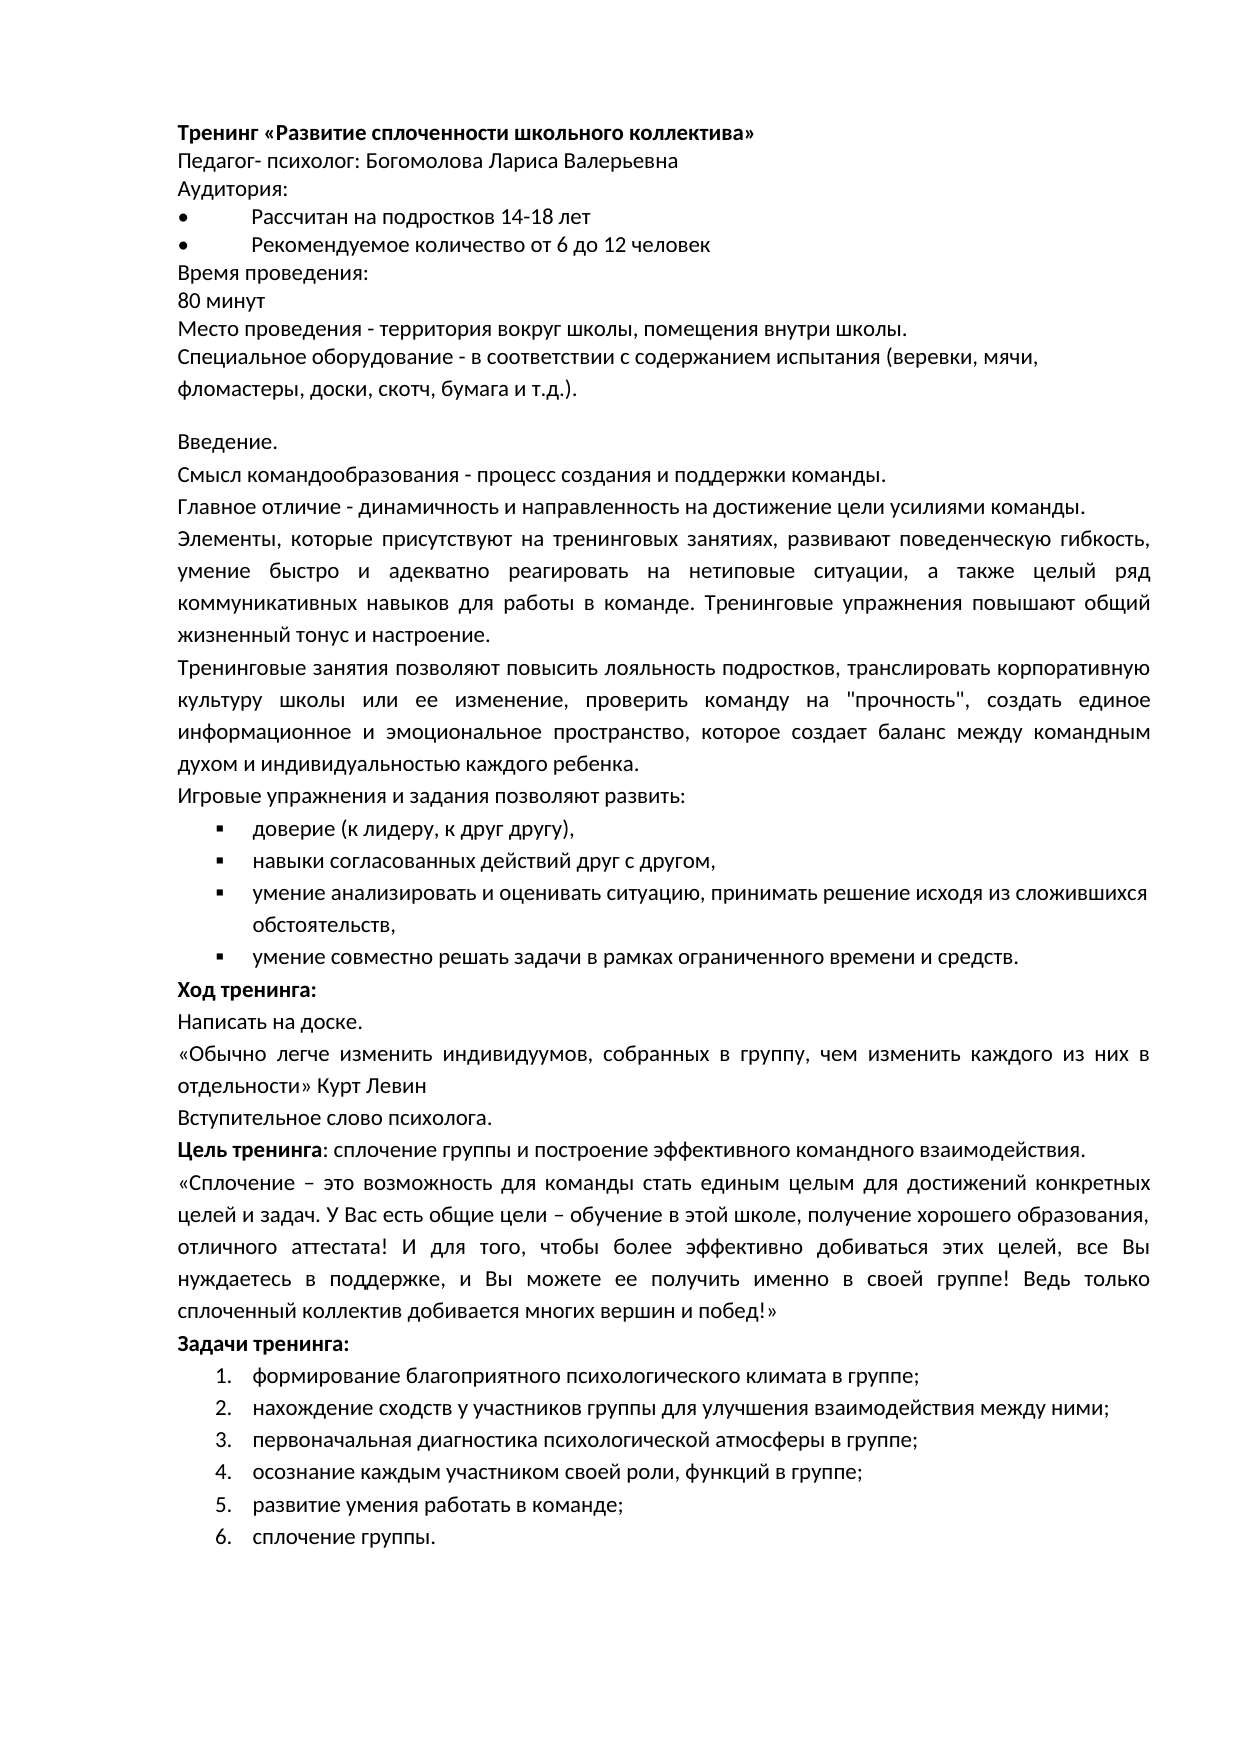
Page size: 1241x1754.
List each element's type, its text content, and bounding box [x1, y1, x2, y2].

text Цель тренинга: сплочение группы и построение эффективного командного взаимодействия. [177, 1136, 1152, 1164]
list осознание каждым участником своей роли, функций в группе; [215, 1457, 1152, 1486]
list умение совместно решать задачи в рамках ограниченного времени и средств. [215, 942, 1152, 971]
text Специальное оборудование - в соответствии с содержанием испытания (веревки, мячи, фломастеры, доски, скотч, бумага и т.д.). [177, 342, 1152, 402]
list умение анализировать и оценивать ситуацию, принимать решение исходя из сложившихся обстоятельств, [215, 878, 1152, 938]
list сплочение группы. [215, 1522, 1152, 1550]
text Тренинговые занятия позволяют повысить лояльность подростков, транслировать корпоративную культуру школы или ее изменение, проверить команду на "прочность", создать единое информационное и эмоциональное пространство, которое создает баланс между командным духом и индивидуальностью каждого ребенка. [177, 653, 1152, 777]
text 80 минут [177, 286, 1152, 314]
text • Рекомендуемое количество от 6 до 12 человек [177, 230, 1152, 258]
list доверие (к лидеру, к друг другу), [215, 814, 1152, 842]
text Место проведения - территория вокруг школы, помещения внутри школы. [177, 314, 1152, 342]
list навыки согласованных действий друг с другом, [215, 846, 1152, 874]
list нахождение сходств у участников группы для улучшения взаимодействия между ними; [215, 1393, 1152, 1421]
text Педагог- психолог: Богомолова Лариса Валерьевна [177, 146, 1152, 174]
list развитие умения работать в команде; [215, 1490, 1152, 1518]
text Аудитория: [177, 174, 1152, 202]
text Написать на доске. [177, 1007, 1152, 1035]
text Элементы, которые присутствуют на тренинговых занятиях, развивают поведенческую гибкость, умение быстро и адекватно реагировать на нетиповые ситуации, а также целый ряд коммуникативных навыков для работы в команде. Тренинговые упражнения повышают общий жизненный тонус и настроение. [177, 524, 1152, 649]
list первоначальная диагностика психологической атмосферы в группе; [215, 1425, 1152, 1453]
text «Сплочение – это возможность для команды стать единым целым для достижений конкретных целей и задач. У Вас есть общие цели – обучение в этой школе, получение хорошего образования, отличного аттестата! И для того, чтобы более эффективно добиваться этих целей, все Вы нуждаетесь в поддержке, и Вы можете ее получить именно в своей группе! Ведь только сплоченный коллектив добивается многих вершин и побед!» [177, 1168, 1152, 1324]
text Ход тренинга: [177, 975, 1152, 1003]
text Время проведения: [177, 258, 1152, 286]
list формирование благоприятного психологического климата в группе; [215, 1361, 1152, 1389]
text Смысл командообразования - процесс создания и поддержки команды. [177, 460, 1152, 488]
text Главное отличие - динамичность и направленность на достижение цели усилиями команды. [177, 492, 1152, 520]
text Задачи тренинга: [177, 1329, 1152, 1357]
text Введение. [177, 427, 1152, 456]
text Вступительное слово психолога. [177, 1103, 1152, 1131]
text • Рассчитан на подростков 14-18 лет [177, 202, 1152, 230]
text Игровые упражнения и задания позволяют развить: [177, 782, 1152, 809]
text Тренинг «Развитие сплоченности школьного коллектива» [177, 118, 1152, 146]
text «Обычно легче изменить индивидуумов, собранных в группу, чем изменить каждого из них в отдельности» Курт Левин [177, 1039, 1152, 1099]
